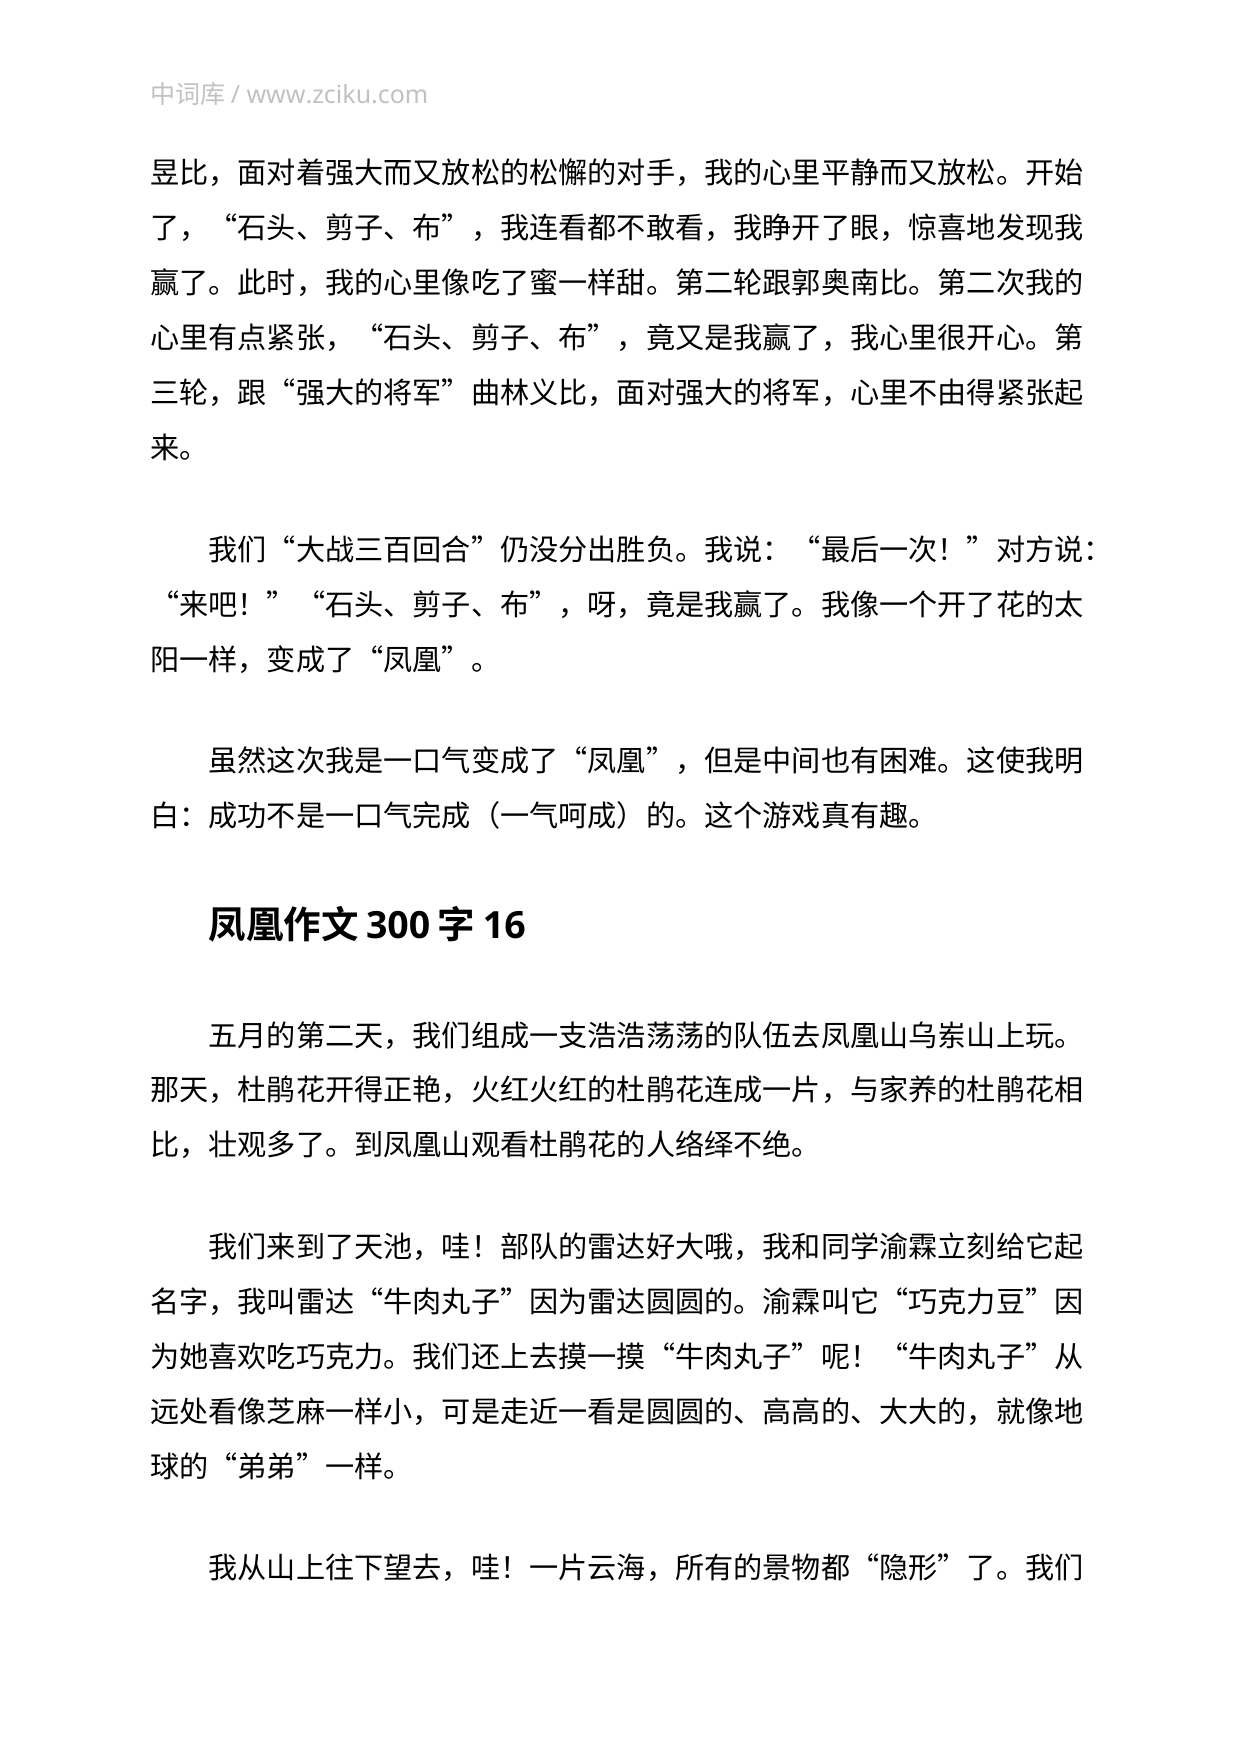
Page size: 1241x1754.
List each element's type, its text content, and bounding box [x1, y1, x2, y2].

text 五月的第二天，我们组成一支浩浩荡荡的队伍去凤凰山乌岽山上玩。那天，杜鹃花开得正艳，火红火红的杜鹃花连成一片，与家养的杜鹃花相比，壮观多了。到凤凰山观看杜鹃花的人络绎不绝。 [150, 1012, 1090, 1164]
text 我们来到了天池，哇！部队的雷达好大哦，我和同学渝霖立刻给它起名字，我叫雷达“牛肉丸子”因为雷达圆圆的。渝霖叫它“巧克力豆”因为她喜欢吃巧克力。我们还上去摸一摸“牛肉丸子”呢！“牛肉丸子”从远处看像芝麻一样小，可是走近一看是圆圆的、高高的、大大的，就像地球的“弟弟”一样。 [150, 1224, 1090, 1486]
text 凤凰作文300字16 [150, 894, 1090, 949]
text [150, 150, 1090, 467]
text 虽然这次我是一口气变成了“凤凰”，但是中间也有困难。这使我明白：成功不是一口气完成（一气呵成）的。这个游戏真有趣。 [150, 738, 1090, 835]
text 我们“大战三百回合”仍没分出胜负。我说：“最后一次！”对方说：“来吧！”“石头、剪子、布”，呀，竟是我赢了。我像一个开了花的太阳一样，变成了“凤凰”。 [150, 526, 1090, 678]
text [150, 1545, 1090, 1587]
